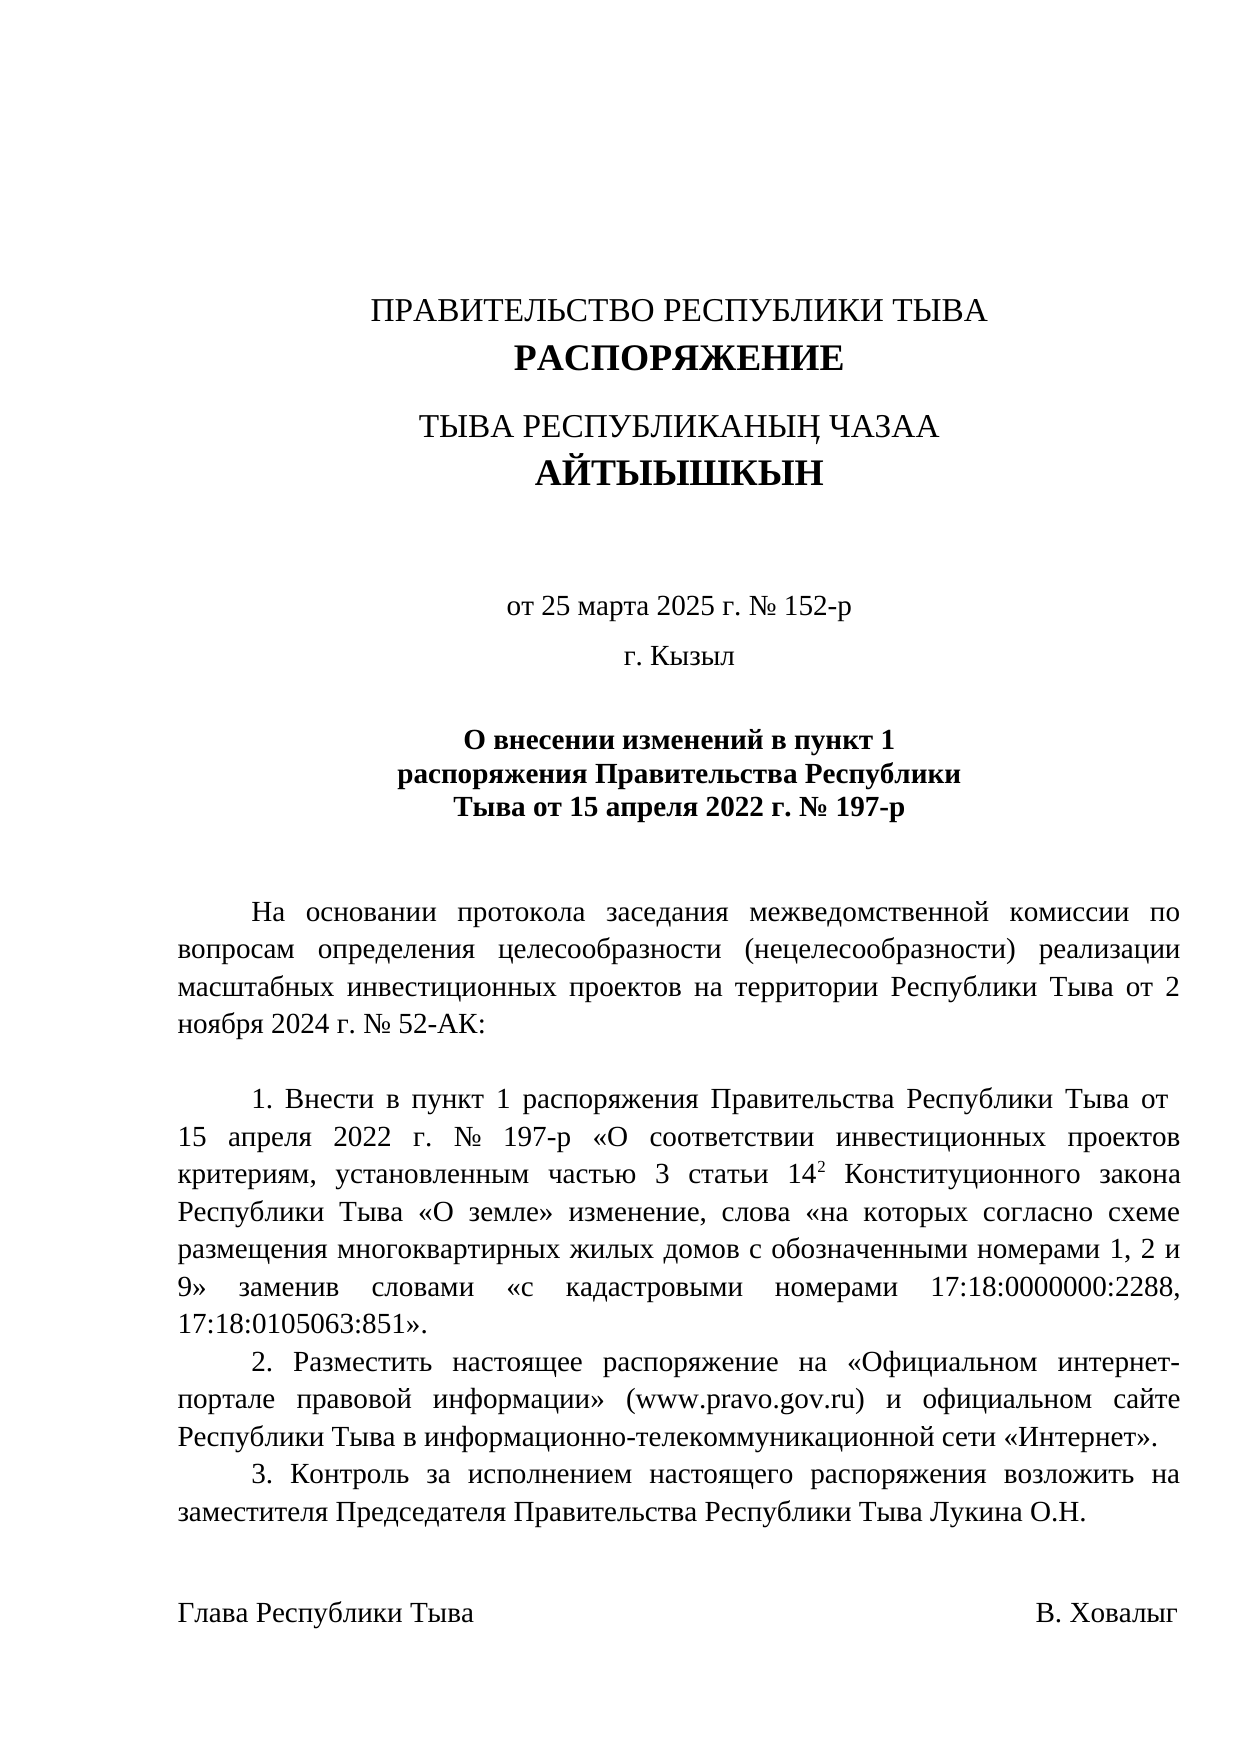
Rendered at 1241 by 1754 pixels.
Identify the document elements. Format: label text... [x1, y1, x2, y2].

text Тыва от 15 апреля 2022 г. № 197-р [177, 789, 1181, 823]
text г. Кызыл [177, 638, 1181, 672]
text распоряжения Правительства Республики [177, 756, 1181, 789]
text ПРАВИТЕЛЬСТВО РЕСПУБЛИКИ ТЫВА РАСПОРЯЖЕНИЕ [177, 291, 1181, 379]
text ТЫВА РЕСПУБЛИКАНЫӉ ЧАЗАА АЙТЫЫШКЫН [177, 406, 1181, 494]
text Глава Республики Тыва В. Ховалыг [177, 1595, 1181, 1628]
text О внесении изменений в пункт 1 [177, 722, 1181, 756]
text 1. Внести в пункт 1 распоряжения Правительства Республики Тыва от 15 апреля 2022 г. № 197-р «О соответствии инвестиционных проектов критериям, установленным частью 3 статьи 142 Конституционного закона Республики Тыва «О земле» изменение, слова «на которых согласно схеме размещения многоквартирных жилых домов с обозначенными номерами 1, 2 и 9» заменив словами «с кадастровыми номерами 17:18:0000000:2288, 17:18:0105063:851». [177, 1078, 1181, 1340]
text от 25 марта 2025 г. № 152-р [177, 588, 1181, 622]
text На основании протокола заседания межведомственной комиссии по вопросам определения целесообразности (нецелесообразности) реализации масштабных инвестиционных проектов на территории Республики Тыва от 2 ноября 2024 г. № 52-АК: [177, 890, 1181, 1040]
text 3. Контроль за исполнением настоящего распоряжения возложить на заместителя Председателя Правительства Республики Тыва Лукина О.Н. [177, 1453, 1181, 1528]
text 2. Разместить настоящее распоряжение на «Официальном интернет-портале правовой информации» (www.pravo.gov.ru) и официальном сайте Республики Тыва в информационно-телекоммуникационной сети «Интернет». [177, 1340, 1181, 1453]
